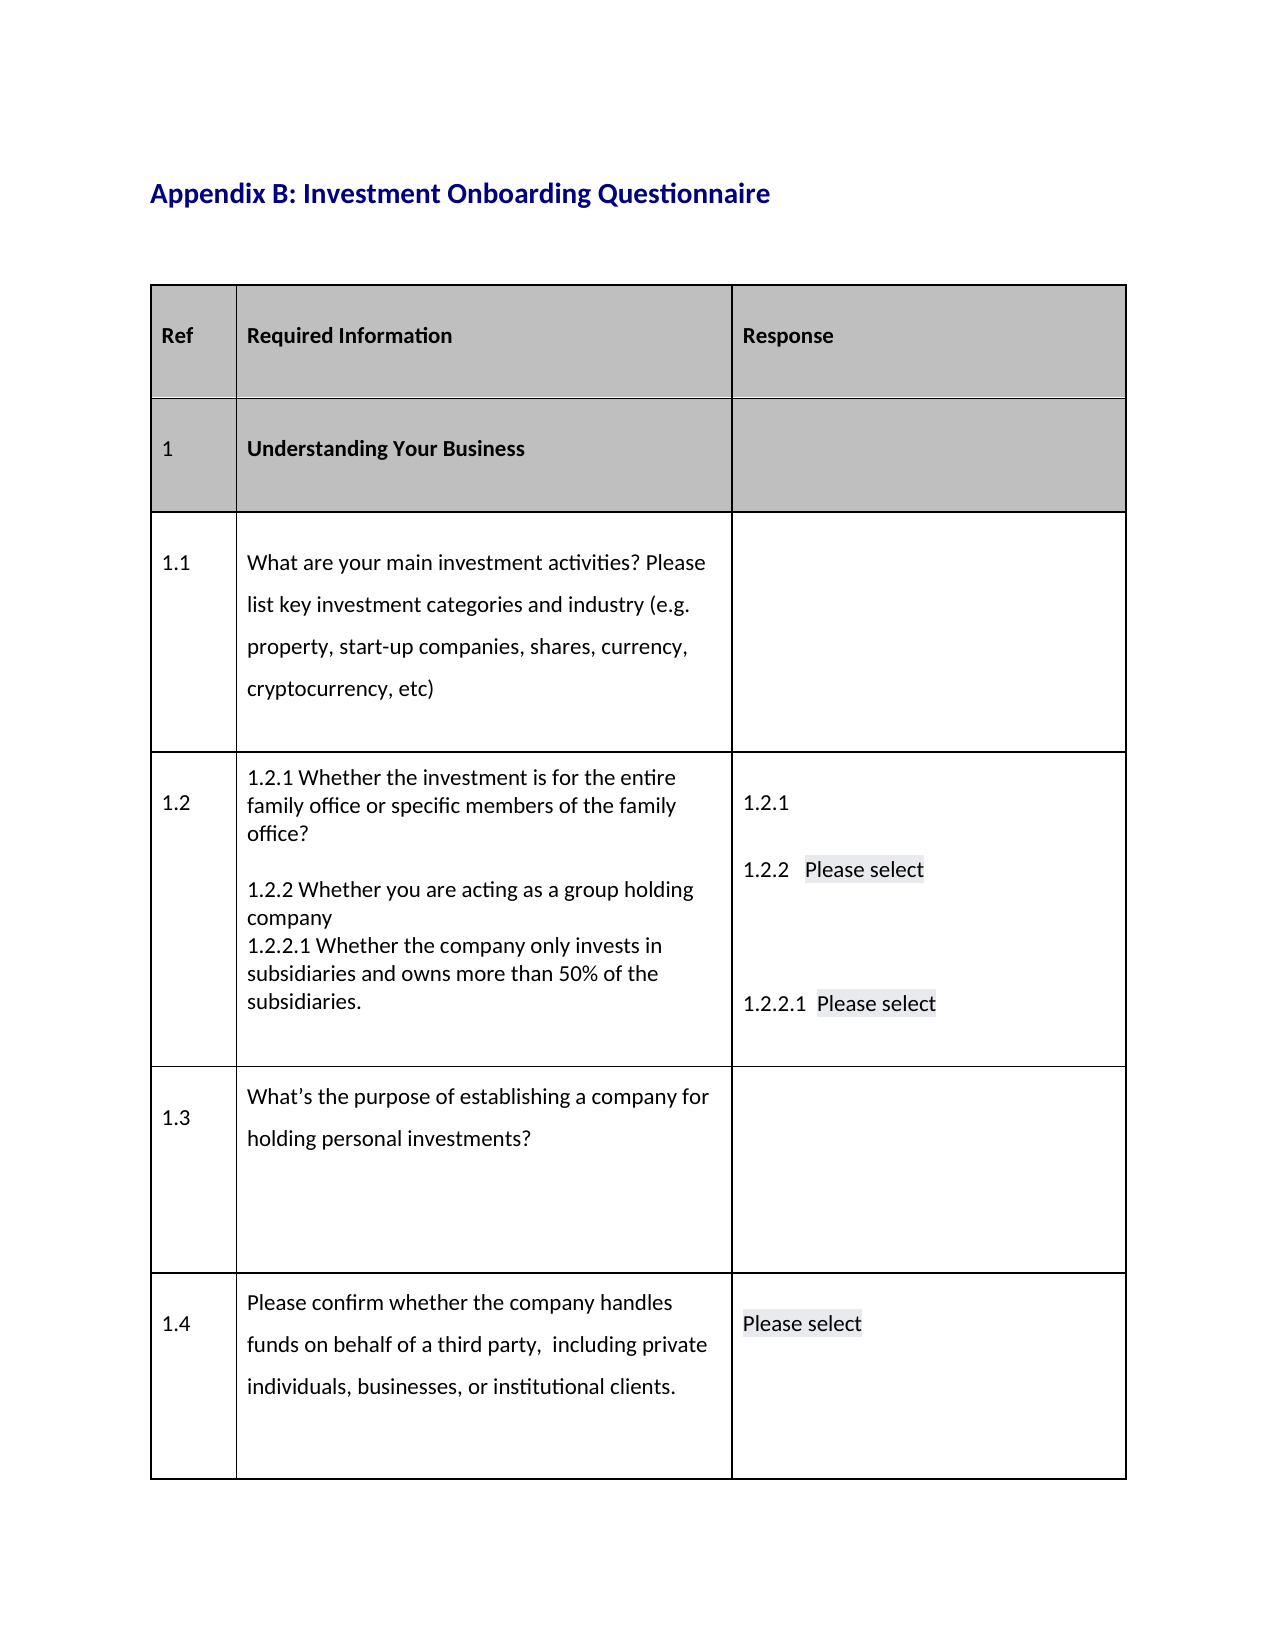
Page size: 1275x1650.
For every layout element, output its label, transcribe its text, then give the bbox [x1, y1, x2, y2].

table_cell [733, 513, 1125, 751]
table_cell 1.2.1 1.2.2 1.2.2.1 [733, 753, 1125, 1066]
table_cell 1.2.1 Whether the investment is for the entire family office or specific members of the family office? 1.2.2 Whether you are acting as a group holding company 1.2.2.1 Whether the company only invests in subsidiaries and owns more than 50% of the subsidiaries. [237, 753, 731, 1066]
table_cell [733, 1274, 1125, 1478]
table_header Required Information [237, 286, 731, 397]
table_cell [733, 399, 1125, 511]
table_cell 1.4 [152, 1274, 236, 1478]
table_header Response [733, 286, 1125, 397]
table_cell Understanding Your Business [237, 399, 731, 511]
table_cell 1 [152, 399, 236, 511]
table_cell What’s the purpose of establishing a company for holding personal investments? [237, 1067, 731, 1272]
table_cell [733, 1067, 1125, 1272]
table_cell 1.3 [152, 1067, 236, 1272]
table_cell 1.2 [152, 753, 236, 1066]
table_cell Please confirm whether the company handles funds on behalf of a third party, including private individuals, businesses, or institutional clients. [237, 1274, 731, 1478]
table_header Ref [152, 286, 236, 397]
table_cell 1.1 [152, 513, 236, 751]
subtitle Appendix B: Investment Onboarding Questionnaire [150, 175, 1125, 211]
table_cell What are your main investment activities? Please list key investment categories and industry (e.g. property, start-up companies, shares, currency, cryptocurrency, etc) [237, 513, 731, 751]
